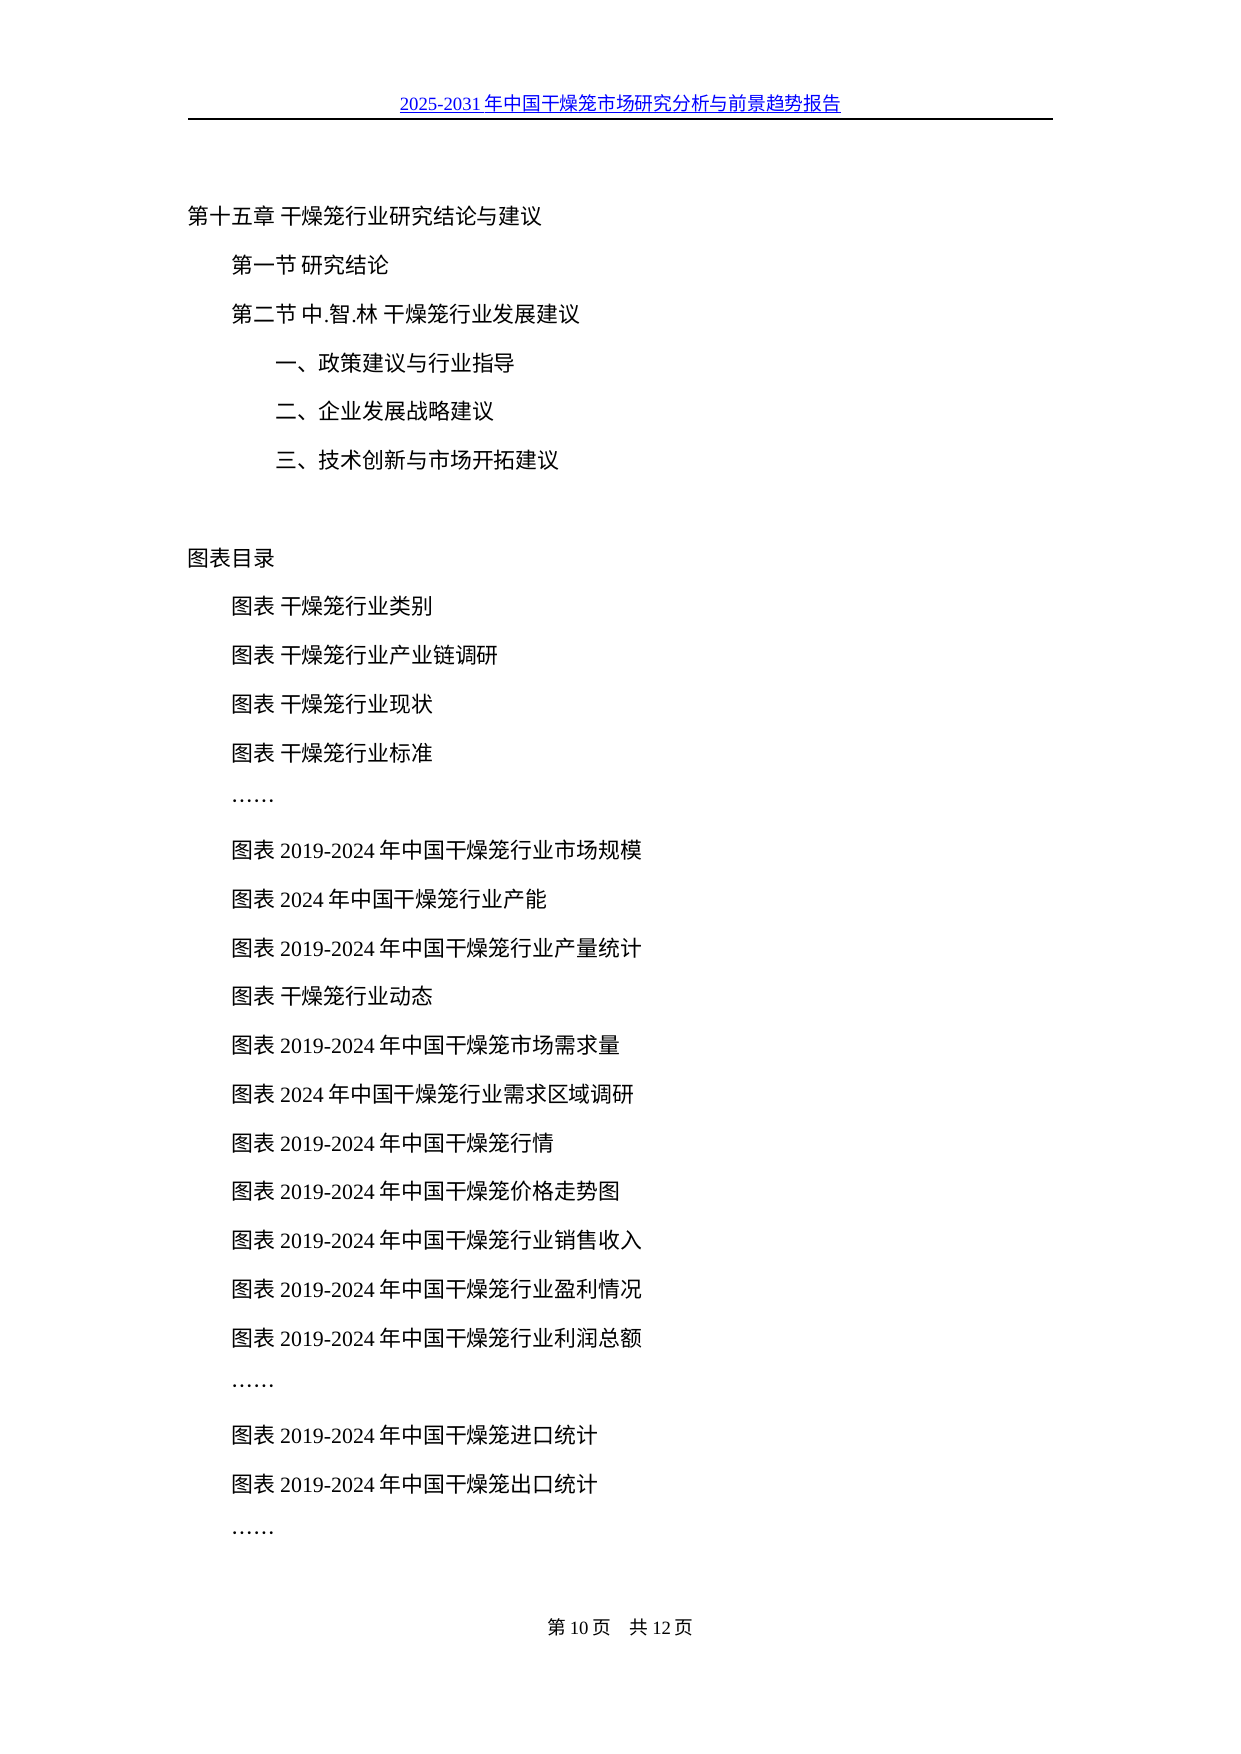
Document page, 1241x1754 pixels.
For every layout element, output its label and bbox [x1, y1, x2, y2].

text [187, 150, 1053, 1548]
